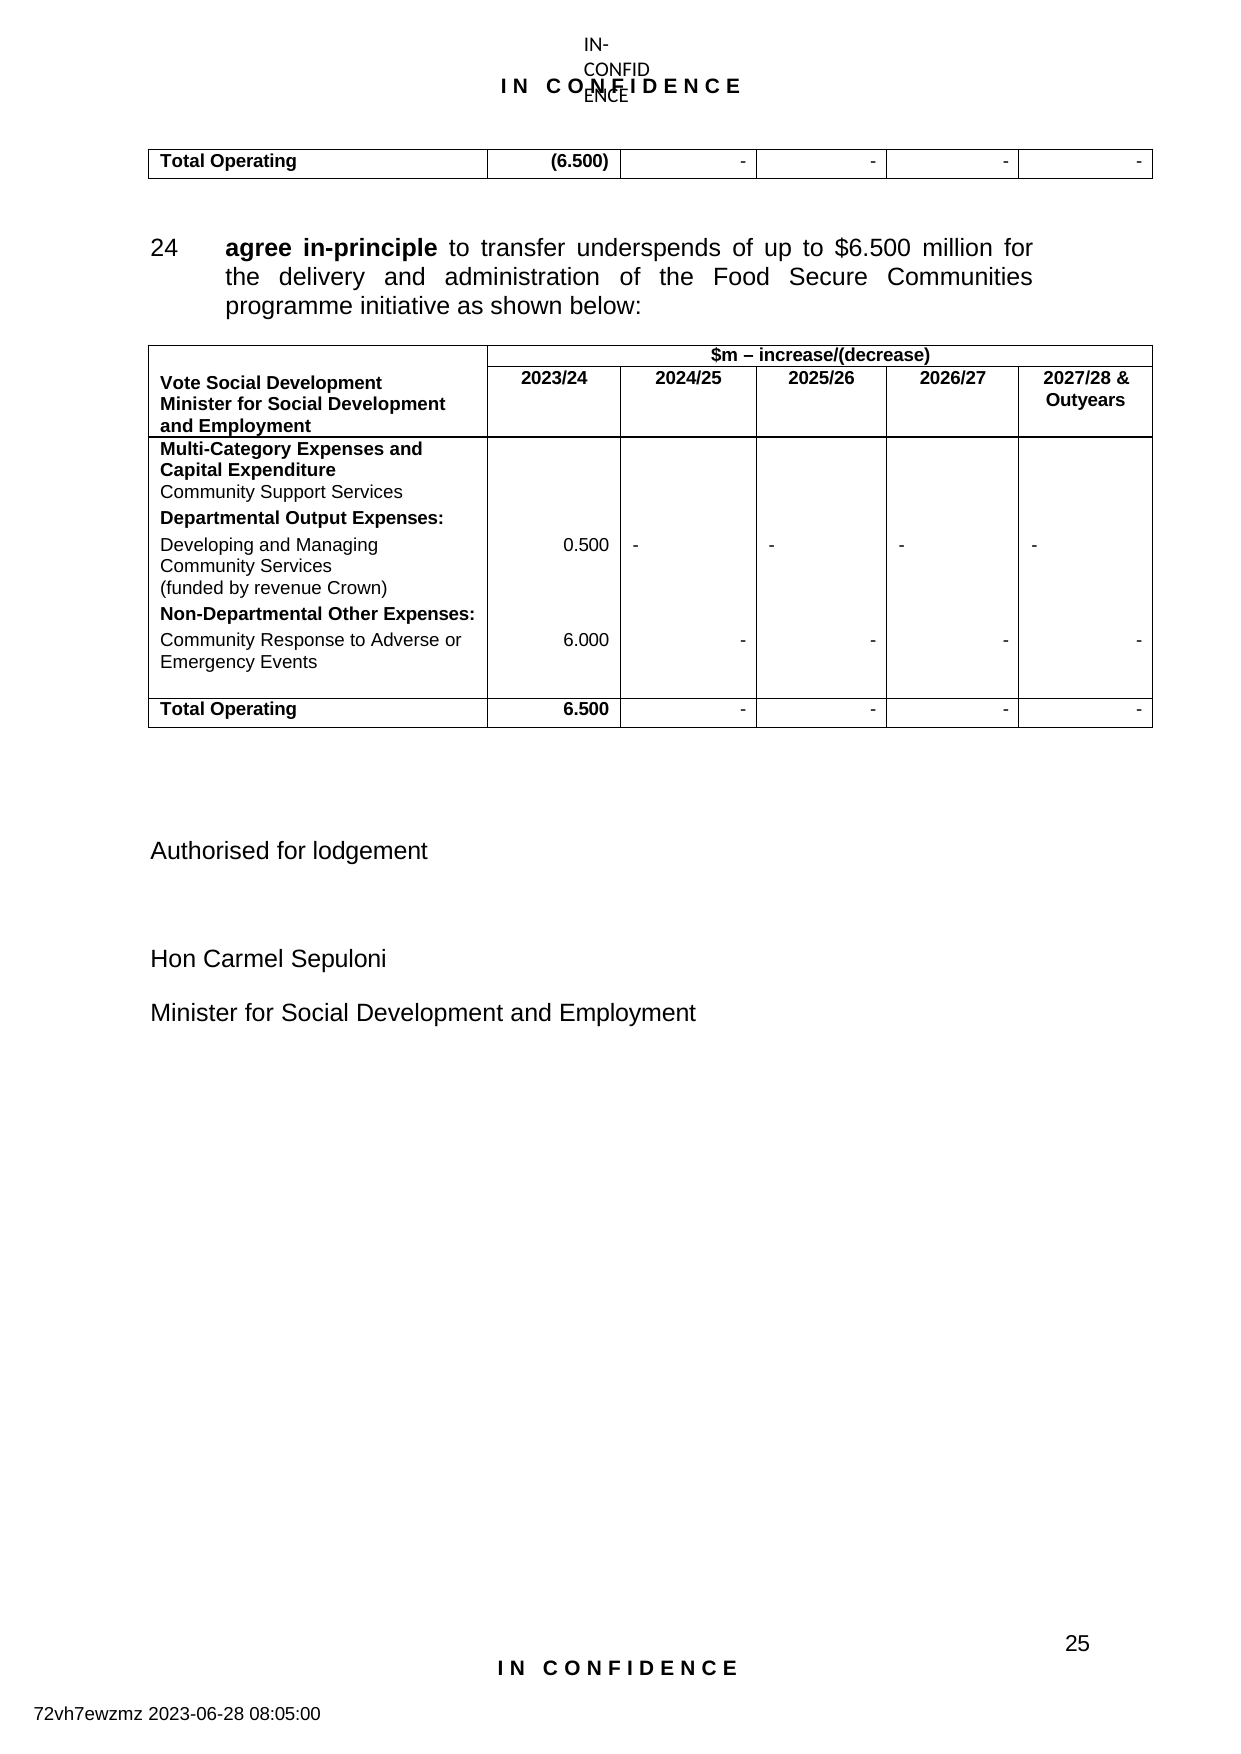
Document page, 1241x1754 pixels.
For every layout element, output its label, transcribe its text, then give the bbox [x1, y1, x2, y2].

table_cell - - [621, 438, 756, 697]
table_cell - - [757, 438, 886, 697]
text Hon Carmel Sepuloni [150, 944, 1163, 972]
table_cell - [887, 699, 1018, 727]
table_cell 2027/28 & Outyears [1019, 367, 1152, 436]
table_header - [621, 150, 756, 178]
table_cell 2025/26 [757, 367, 886, 436]
table_cell - [1019, 699, 1152, 727]
table_cell - - [887, 438, 1018, 697]
table_cell - - [1019, 438, 1152, 697]
table_header - [1019, 150, 1152, 178]
text Minister for Social Development and Employment [150, 997, 1163, 1026]
table_header (6.500) [488, 150, 620, 178]
table_cell 6.500 [488, 699, 620, 727]
text Authorised for lodgement [150, 836, 1163, 865]
table_cell 0.500 6.000 [488, 438, 620, 697]
table_cell 2026/27 [887, 367, 1018, 436]
table_cell - [621, 699, 756, 727]
table_header - [757, 150, 886, 178]
table_header - [887, 150, 1018, 178]
table_cell Multi-Category Expenses and Capital Expenditure Community Support Services Departmental Output Expenses: Developing and Managing Community Services (funded by revenue Crown) Non-Departmental Other Expenses: Community Response to Adverse or Emergency Events [149, 438, 487, 697]
list agree in-principle to transfer underspends of up to $6.500 million for the delivery and administration of the Food Secure Communities programme initiative as shown below: [150, 233, 1033, 319]
table_cell 2024/25 [621, 367, 756, 436]
table_header Total Operating [149, 150, 487, 178]
table_cell Total Operating [149, 699, 487, 727]
table_cell - [757, 699, 886, 727]
table_header $m – increase/(decrease) [488, 346, 1152, 366]
table_header Vote Social Development Minister for Social Development and Employment [149, 346, 487, 436]
table_cell 2023/24 [488, 367, 620, 436]
